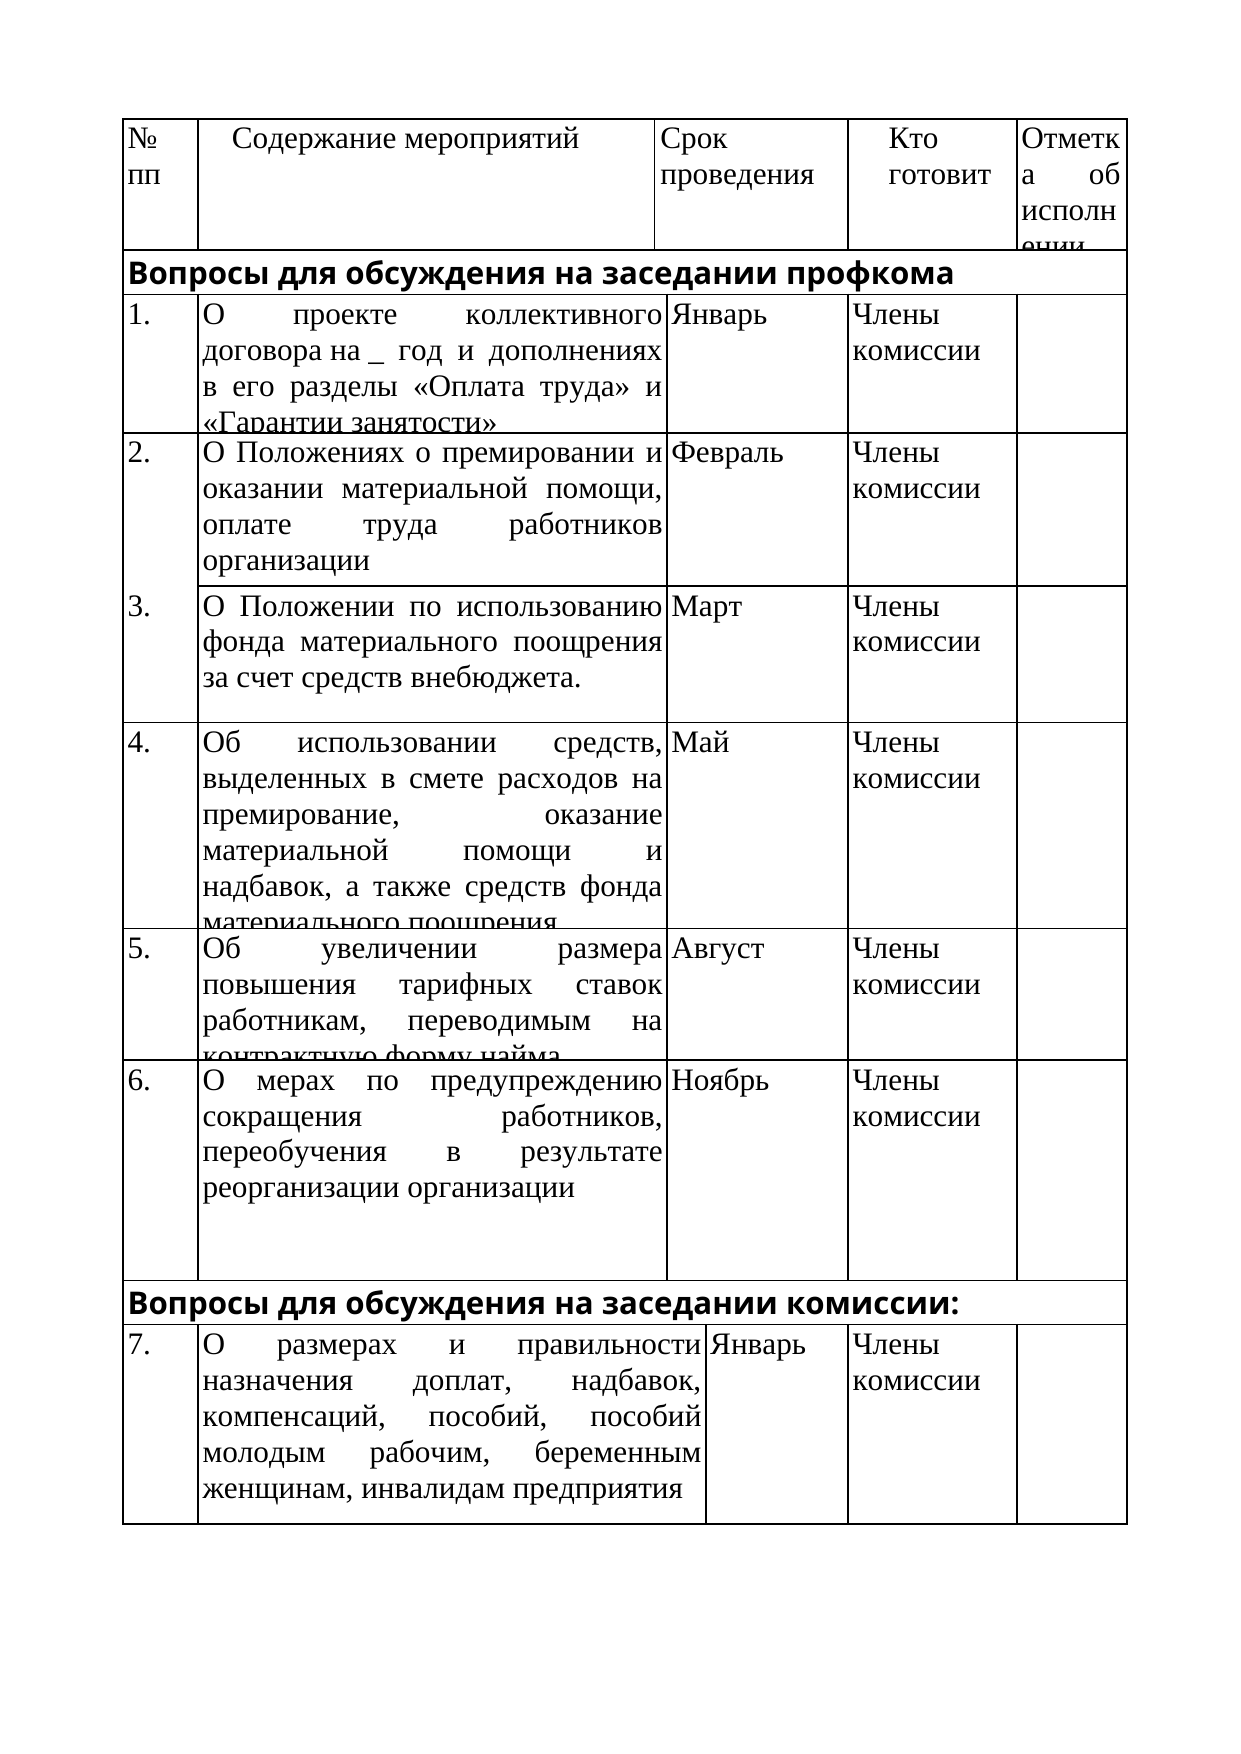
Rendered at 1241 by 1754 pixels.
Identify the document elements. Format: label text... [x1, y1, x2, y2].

table_cell [1018, 434, 1126, 585]
table_cell 5. [124, 929, 197, 1059]
table_cell Члены комиссии [849, 1325, 1016, 1523]
table_cell 3. [124, 585, 197, 722]
table_cell Март [668, 587, 847, 722]
table_cell Январь [707, 1325, 847, 1523]
table_cell Члены комиссии [849, 295, 1016, 432]
table_cell Май [668, 723, 847, 928]
table_cell [1018, 295, 1126, 432]
table_cell Члены комиссии [849, 434, 1016, 585]
table_header Срок проведения [655, 120, 847, 249]
table_cell О Положении по использованию фонда материального поощрения за счет средств внебюджета. [199, 587, 666, 722]
table_cell [1018, 587, 1126, 722]
table_cell О размерах и правильности назначения доплат, надбавок, компенсаций, пособий, пособий молодым рабочим, беременным женщинам, инвалидам предприятия [199, 1325, 705, 1523]
table_cell 2. [124, 434, 197, 585]
table_cell 4. [124, 723, 197, 928]
table_cell [1018, 1325, 1126, 1523]
table_header № пп [124, 120, 197, 249]
table_cell Ноябрь [668, 1061, 847, 1279]
table_cell Февраль [668, 434, 847, 585]
table_cell 1. [124, 295, 197, 432]
table_cell [1018, 1061, 1126, 1279]
table_header Кто готовит [849, 120, 1016, 249]
table_cell [1018, 929, 1126, 1059]
table_cell Члены комиссии [849, 1061, 1016, 1279]
table_cell 6. [124, 1061, 197, 1279]
table_cell 7. [124, 1325, 197, 1523]
table_cell Члены комиссии [849, 587, 1016, 722]
table_cell Члены комиссии [849, 723, 1016, 928]
table_cell Август [668, 929, 847, 1059]
table_cell Январь [668, 295, 847, 432]
table_cell [1018, 723, 1126, 928]
table_cell О Положениях о премировании и оказании материальной помощи, оплате труда работников организации [199, 434, 666, 585]
table_cell О мерах по предупреждению сокращения работников, переобучения в результате реорганизации организации [199, 1061, 666, 1279]
table_header Содержание мероприятий [199, 120, 654, 249]
table_cell Члены комиссии [849, 929, 1016, 1059]
